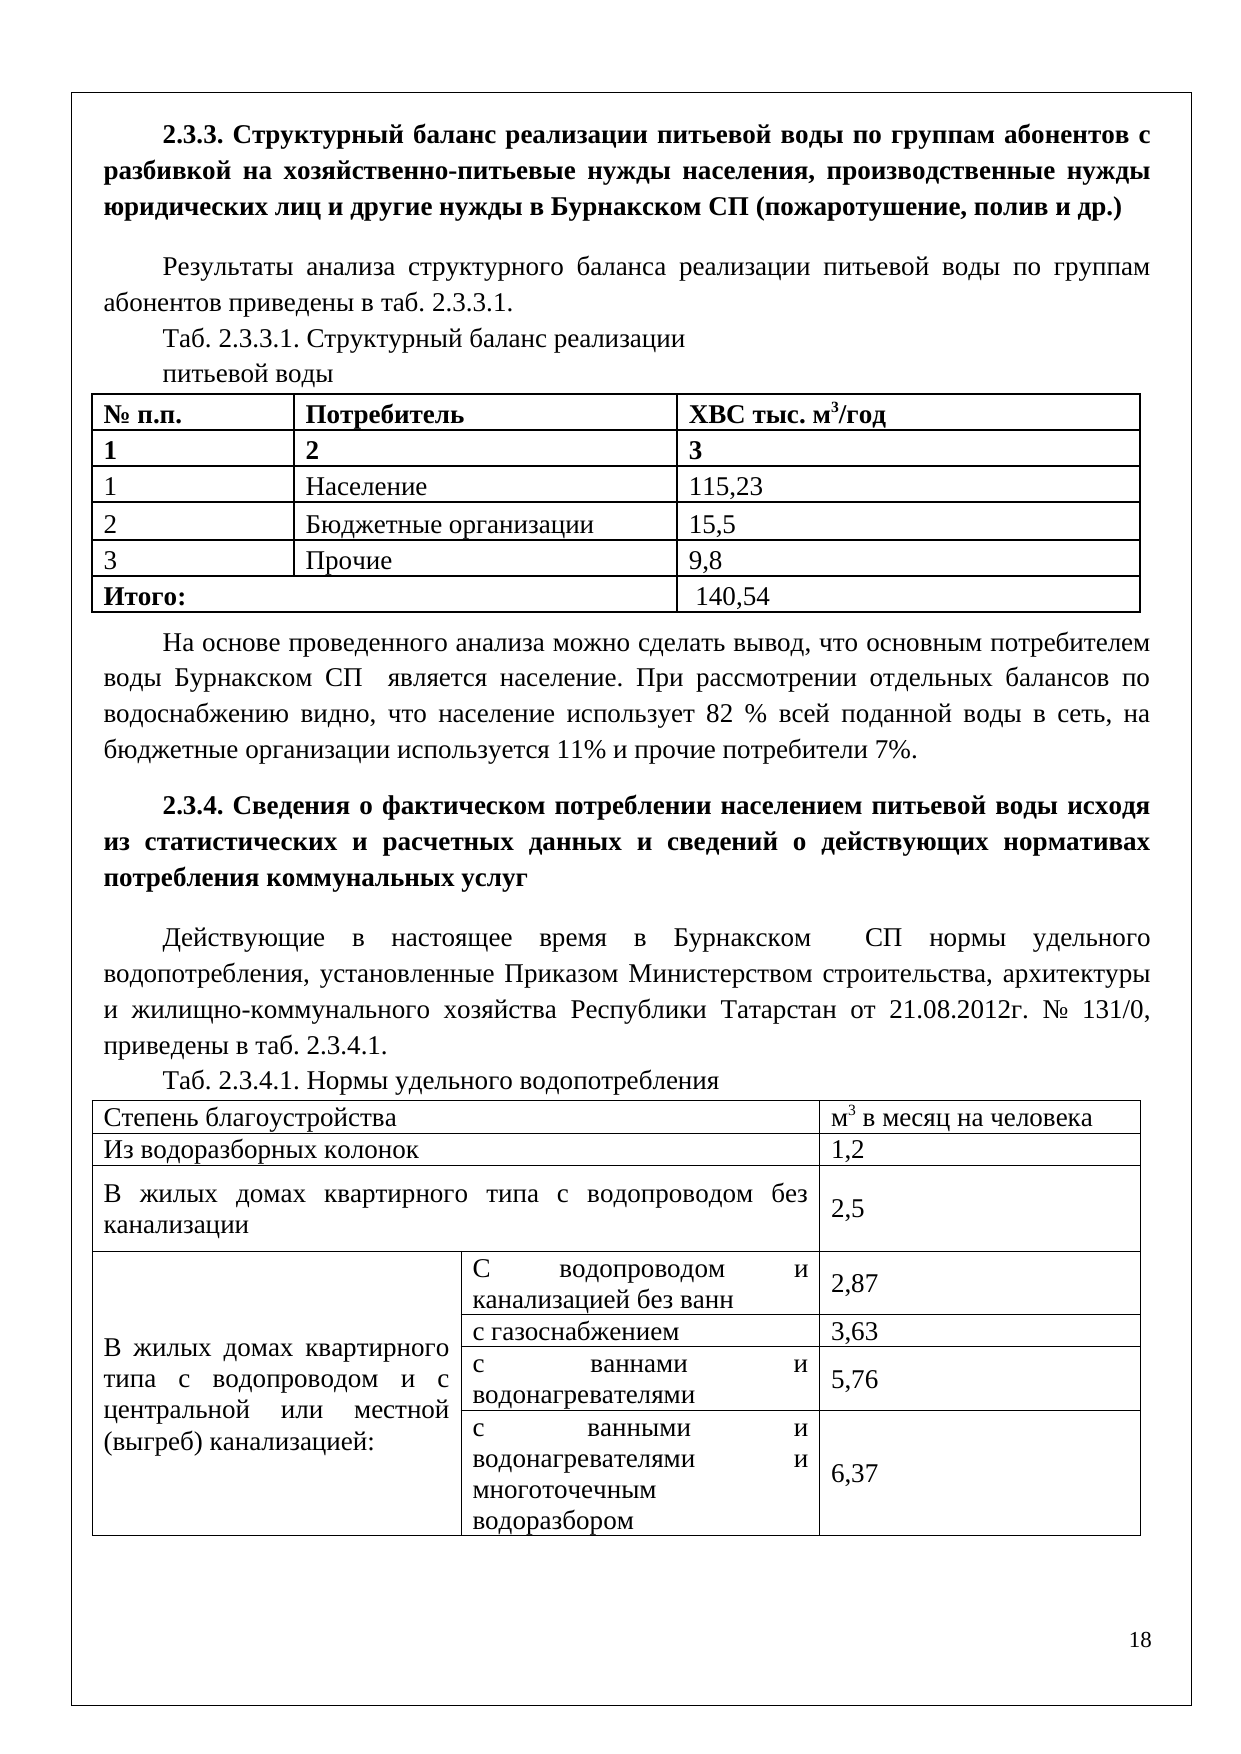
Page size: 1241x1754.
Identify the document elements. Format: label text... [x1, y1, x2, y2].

table_cell 3 [93, 541, 293, 575]
table_cell 3,63 [820, 1315, 1140, 1346]
table_header ХВС тыс. м3/год [678, 395, 1139, 429]
table_cell Прочие [295, 541, 676, 575]
table_cell с ванными и водонагревателями и многоточечным водоразбором [462, 1411, 819, 1535]
table_cell 140,54 [678, 577, 1139, 611]
text Таб. 2.3.3.1. Структурный баланс реализации [103, 322, 1152, 353]
table_cell 2,5 [820, 1166, 1140, 1251]
table_cell 2,87 [820, 1252, 1140, 1314]
table_cell 15,5 [678, 503, 1139, 539]
table_header Степень благоустройства [93, 1101, 819, 1132]
table_cell 3 [678, 431, 1139, 465]
table_cell 2 [93, 503, 293, 539]
subtitle 2.3.4. Сведения о фактическом потреблении населением питьевой воды исходя из статистических и расчетных данных и сведений о действующих нормативах потребления коммунальных услуг [103, 789, 1152, 892]
text Результаты анализа структурного баланса реализации питьевой воды по группам абонентов приведены в таб. 2.3.3.1. [103, 250, 1152, 317]
table_header м3 в месяц на человека [820, 1101, 1140, 1132]
table_cell 9,8 [678, 541, 1139, 575]
table_header № п.п. [93, 395, 293, 429]
table_cell 6,37 [820, 1411, 1140, 1535]
table_cell 2 [295, 431, 676, 465]
table_cell 1,2 [820, 1134, 1140, 1164]
table_cell 1 [93, 431, 293, 465]
table_cell Итого: [93, 577, 676, 611]
table_cell 5,76 [820, 1347, 1140, 1409]
table_cell Из водоразборных колонок [93, 1134, 819, 1164]
table_cell с ваннами и водонагревателями [462, 1347, 819, 1409]
table_cell с газоснабжением [462, 1315, 819, 1346]
table_cell С водопроводом и канализацией без ванн [462, 1252, 819, 1314]
table_cell Бюджетные организации [295, 503, 676, 539]
table_cell В жилых домах квартирного типа с водопроводом без канализации [93, 1166, 819, 1251]
text Действующие в настоящее время в Бурнакском СП нормы удельного водопотребления, установленные Приказом Министерством строительства, архитектуры и жилищно-коммунального хозяйства Республики Татарстан от 21.08.2012г. № 131/0, приведены в таб. 2.3.4.1. [103, 922, 1152, 1060]
text На основе проведенного анализа можно сделать вывод, что основным потребителем воды Бурнакском СП является население. При рассмотрении отдельных балансов по водоснабжению видно, что население использует 82 % всей поданной воды в сеть, на бюджетные организации используется 11% и прочие потребители 7%. [103, 626, 1152, 764]
table_header Потребитель [295, 395, 676, 429]
table_cell Население [295, 467, 676, 501]
text Таб. 2.3.4.1. Нормы удельного водопотребления [103, 1064, 1152, 1096]
text питьевой воды [103, 357, 1152, 389]
subtitle 2.3.3. Структурный баланс реализации питьевой воды по группам абонентов с разбивкой на хозяйственно-питьевые нужды населения, производственные нужды юридических лиц и другие нужды в Бурнакском СП (пожаротушение, полив и др.) [103, 118, 1152, 221]
table_cell 115,23 [678, 467, 1139, 501]
table_cell 1 [93, 467, 293, 501]
table_cell В жилых домах квартирного типа с водопроводом и с центральной или местной (выгреб) канализацией: [93, 1252, 461, 1535]
